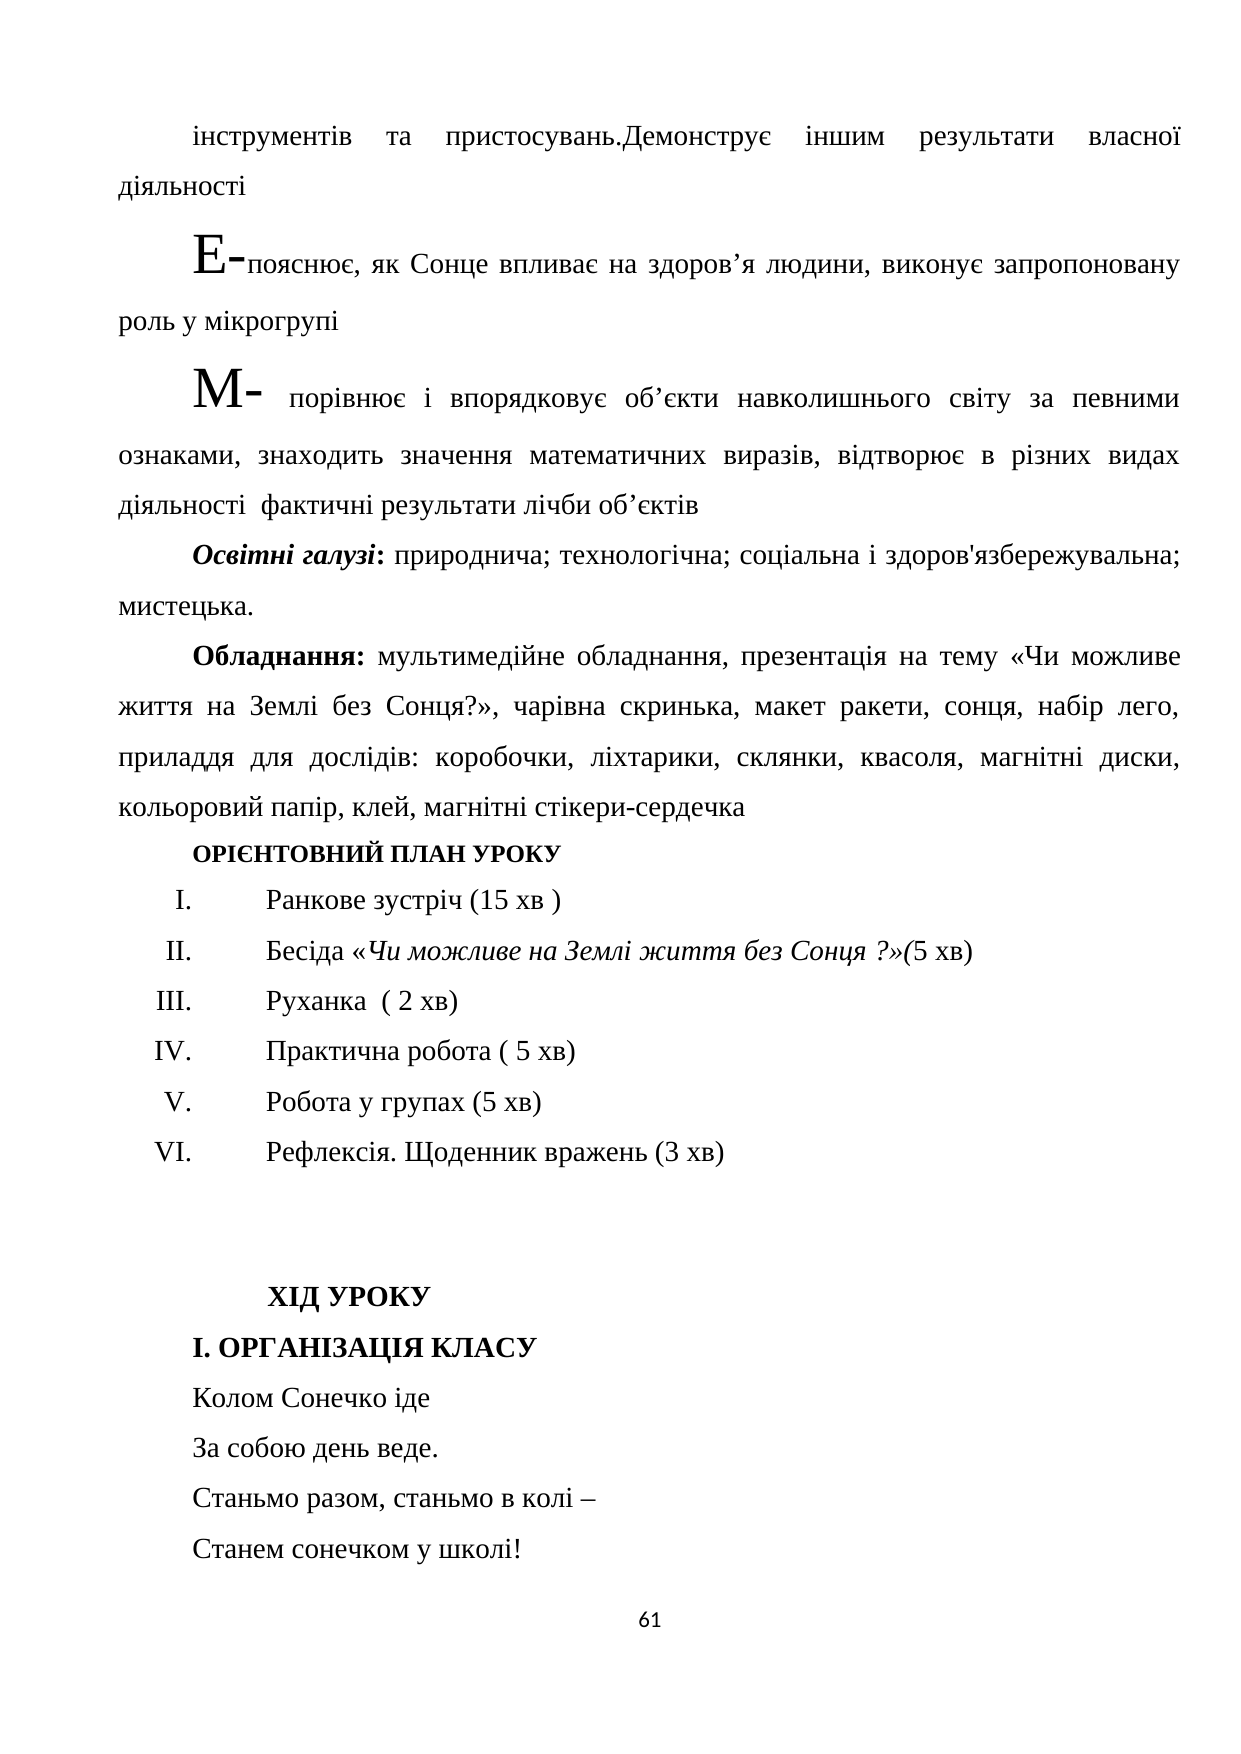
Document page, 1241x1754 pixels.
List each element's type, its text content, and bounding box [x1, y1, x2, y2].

list Практична робота ( 5 хв) [118, 1033, 1181, 1067]
text Станем сонечком у школі! [118, 1531, 1181, 1564]
text інструментів та пристосувань.Демонструє іншим результати власної діяльності [118, 118, 1181, 202]
list Робота у групах (5 хв) [118, 1084, 1181, 1117]
text І. ОРГАНІЗАЦІЯ КЛАСУ [118, 1330, 1181, 1363]
text M- порівнює і впорядковує об’єкти навколишнього світу за певними ознаками, знаходить значення математичних виразів, відтворює в різних видах діяльності фактичні результати лічби об’єктів [118, 353, 1181, 521]
list Рефлексія. Щоденник вражень (3 хв) [118, 1134, 1181, 1167]
text Освітні галузі: природнича; технологічна; соціальна і здоров'язбережувальна; мистецька. [118, 537, 1181, 621]
text Обладнання: мультимедійне обладнання, презентація на тему «Чи можливе життя на Землі без Сонця?», чарівна скринька, макет ракети, сонця, набір лего, приладдя для дослідів: коробочки, ліхтарики, склянки, квасоля, магнітні диски, кольоровий папір, клей, магнітні стікери-сердечка [118, 638, 1181, 822]
text ОРІЄНТОВНИЙ ПЛАН УРОКУ [118, 839, 1181, 868]
text E-пояснює, як Сонце впливає на здоров’я людини, виконує запропоновану роль у мікрогрупі [118, 219, 1181, 336]
text Колом Сонечко іде [118, 1380, 1181, 1413]
text За собою день веде. [118, 1430, 1181, 1464]
list Бесіда «Чи можливе на Землі життя без Сонця ?»(5 хв) [118, 933, 1181, 966]
list Ранкове зустріч (15 хв ) [118, 882, 1181, 916]
list Руханка ( 2 хв) [118, 983, 1181, 1017]
text ХІД УРОКУ [193, 1279, 1181, 1313]
text Станьмо разом, станьмо в колі – [118, 1481, 1181, 1514]
